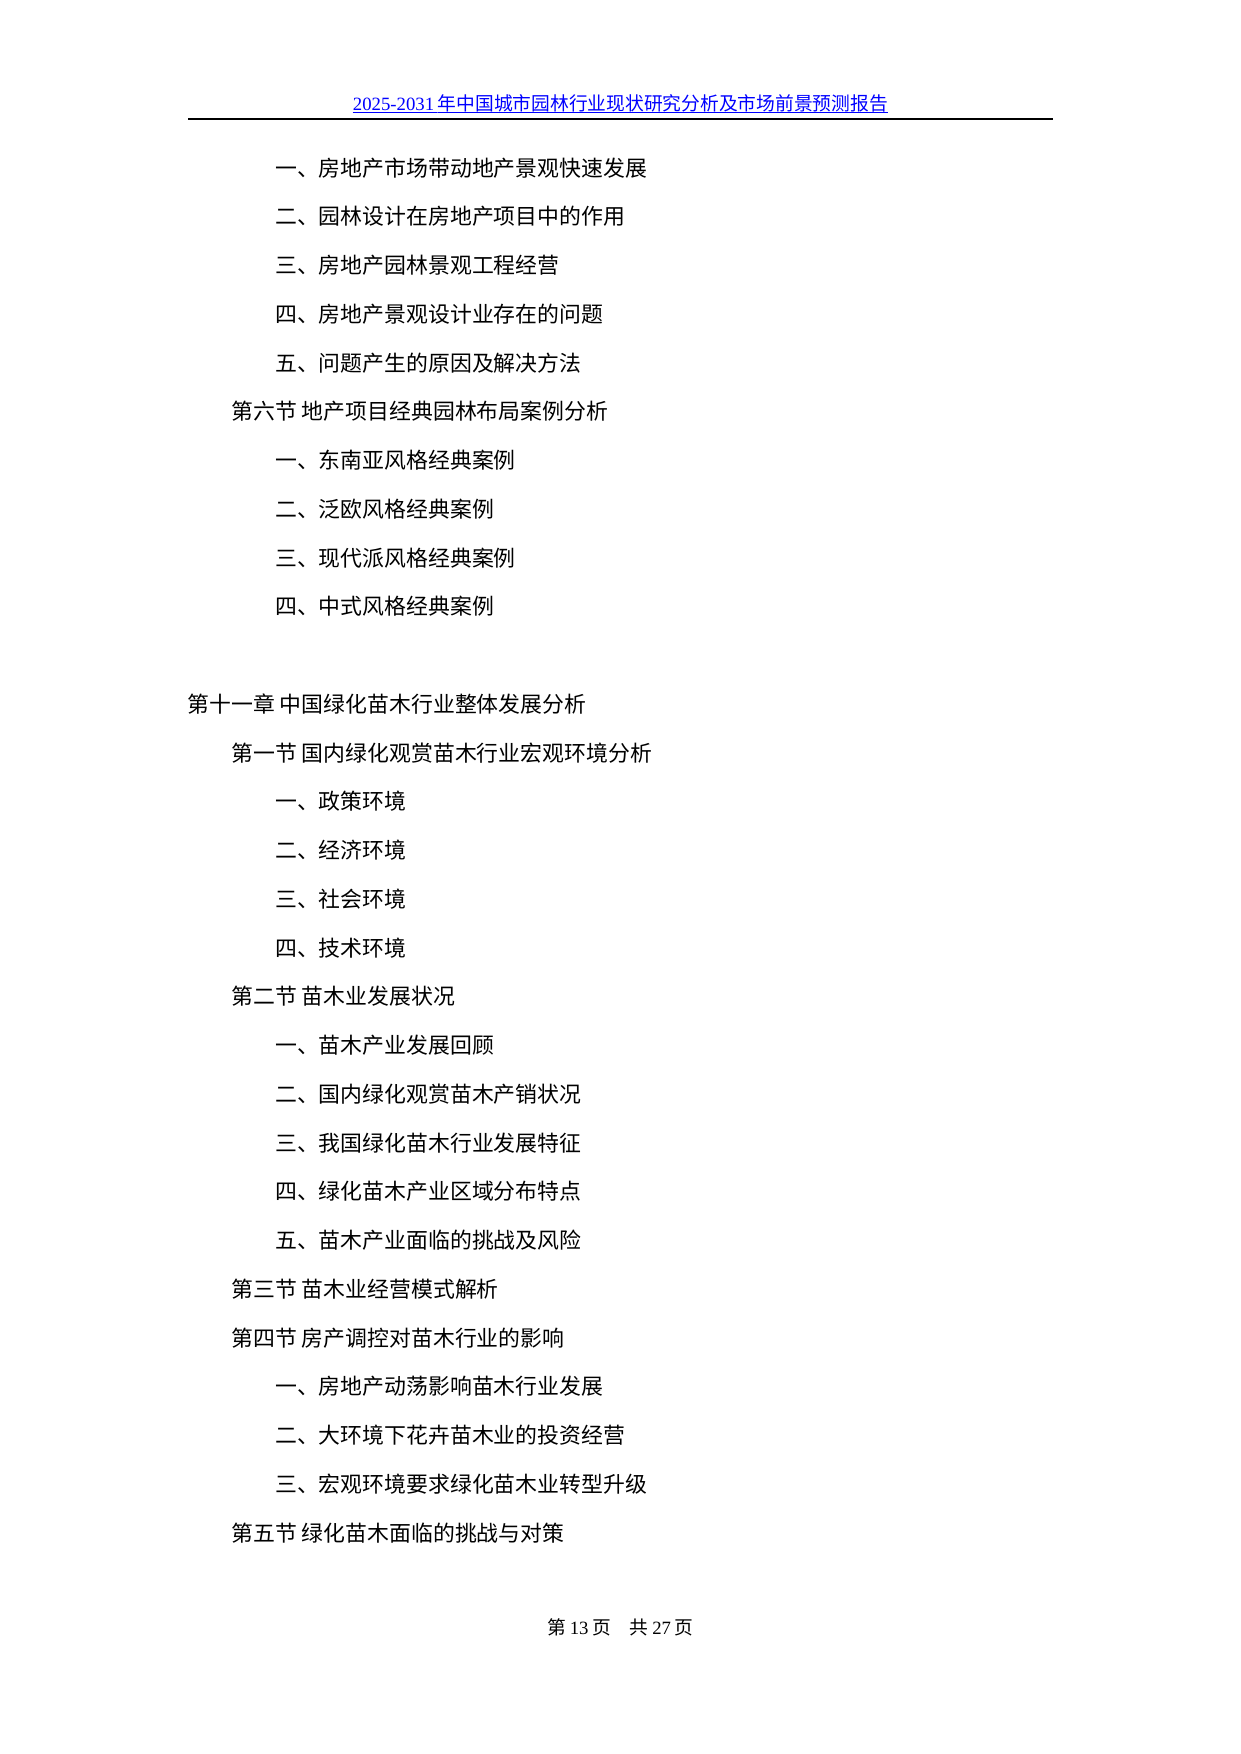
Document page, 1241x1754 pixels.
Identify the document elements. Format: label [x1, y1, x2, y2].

text [187, 150, 1053, 1548]
